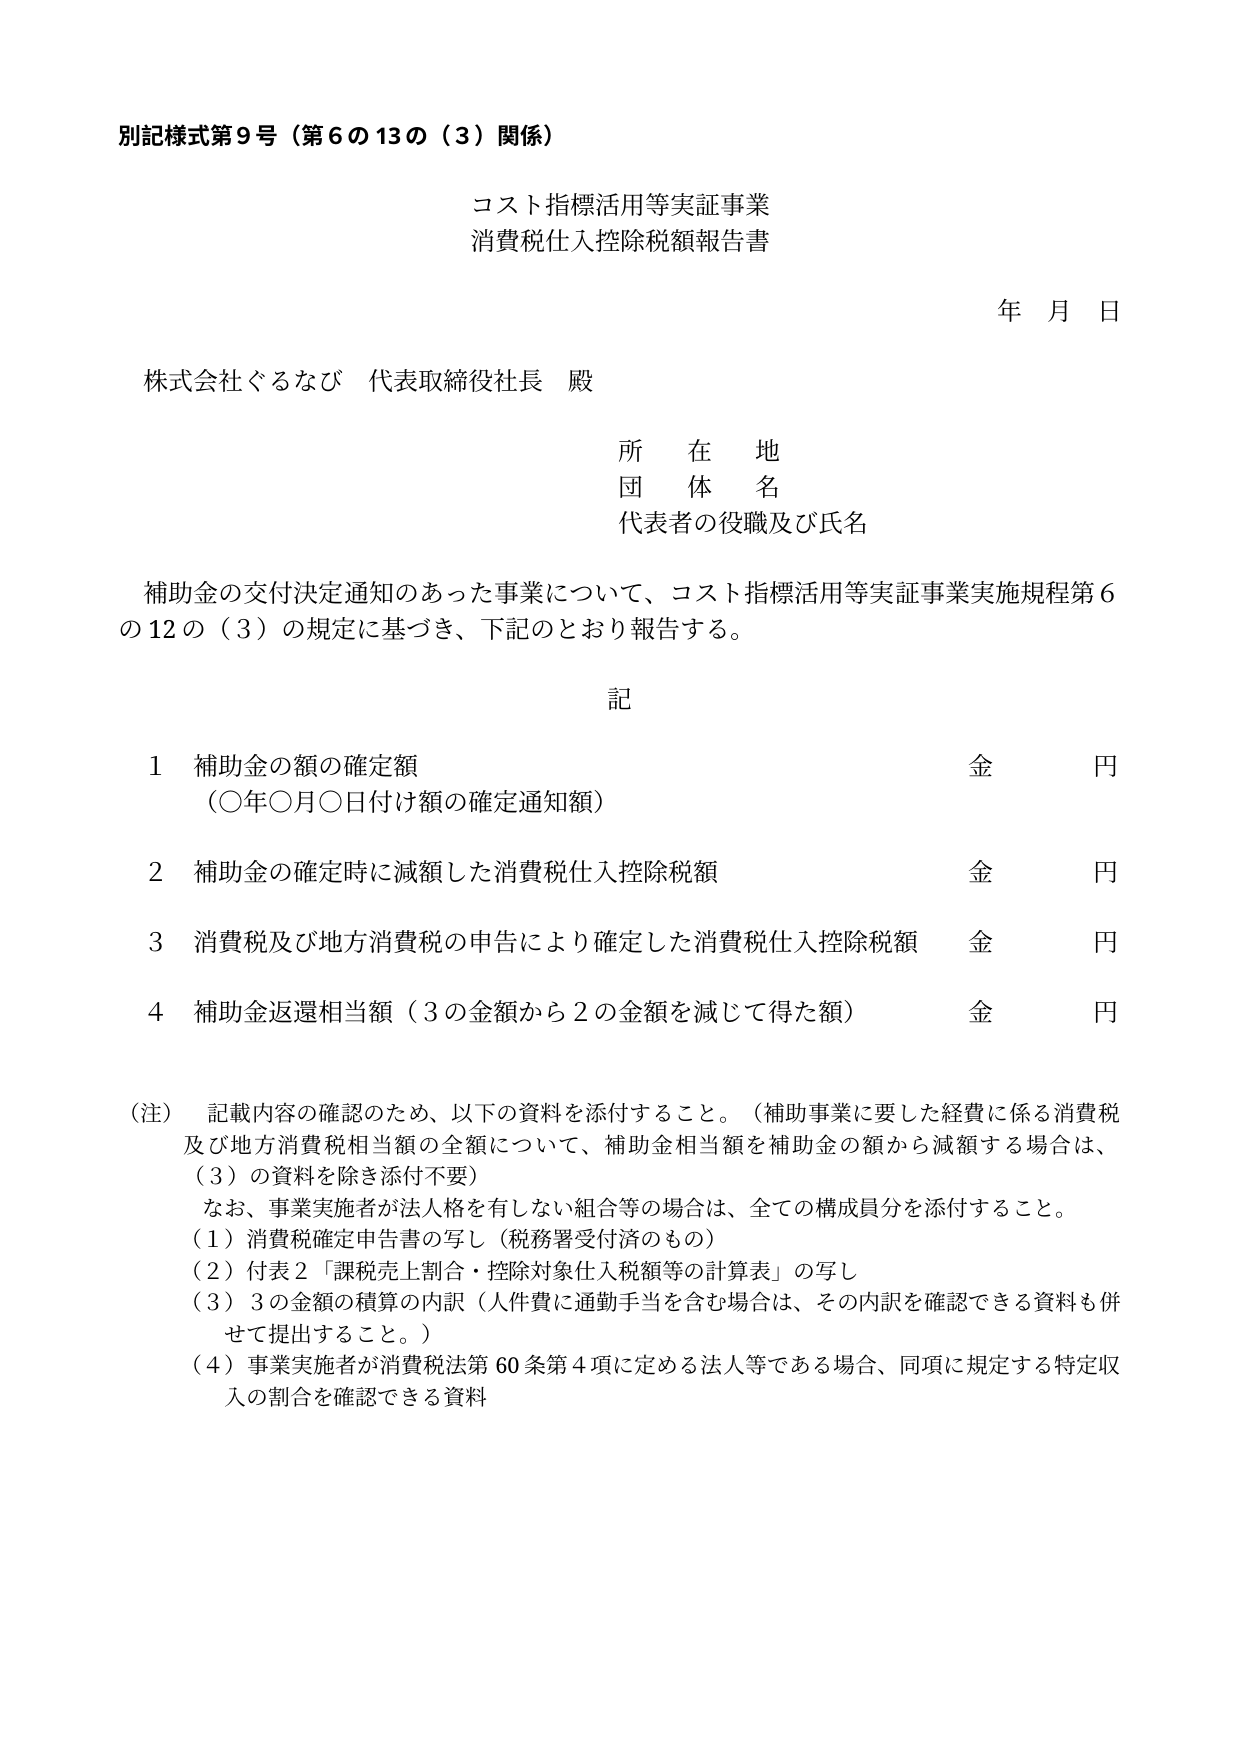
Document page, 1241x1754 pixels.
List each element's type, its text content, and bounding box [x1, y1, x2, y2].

text 消費税仕入控除税額報告書 [118, 221, 1122, 257]
text １ 補助金の額の確定額 金 円 [143, 747, 1122, 782]
text （３）３の金額の積算の内訳（人件費に通勤手当を含む場合は、その内訳を確認できる資料も併せて提出すること。） [181, 1285, 1122, 1348]
text 補助金の交付決定通知のあった事業について、コスト指標活用等実証事業実施規程第６の12の（３）の規定に基づき、下記のとおり報告する。 [118, 573, 1122, 645]
text （４）事業実施者が消費税法第60条第４項に定める法人等である場合、同項に規定する特定収入の割合を確認できる資料 [181, 1348, 1122, 1411]
text ４ 補助金返還相当額（３の金額から２の金額を減じて得た額） 金 円 [143, 992, 1122, 1028]
text 株式会社ぐるなび 代表取締役社長 殿 [143, 361, 1122, 397]
text コスト指標活用等実証事業 [118, 186, 1122, 221]
text ２ 補助金の確定時に減額した消費税仕入控除税額 金 円 [143, 852, 1122, 888]
text （１）消費税確定申告書の写し（税務署受付済のもの） [181, 1222, 1122, 1254]
text ３ 消費税及び地方消費税の申告により確定した消費税仕入控除税額 金 円 [143, 922, 1122, 958]
text 年 月 日 [118, 291, 1122, 327]
text 所在地 [618, 431, 1048, 467]
text 記 [118, 679, 1122, 715]
text 別記様式第９号（第６の13の（３）関係） [118, 118, 1122, 151]
text （２）付表２「課税売上割合・控除対象仕入税額等の計算表」の写し [181, 1254, 1122, 1285]
text なお、事業実施者が法人格を有しない組合等の場合は、全ての構成員分を添付すること。 [181, 1191, 1122, 1222]
text 代表者の役職及び氏名 [618, 503, 1048, 539]
text 団体名 [618, 467, 1048, 503]
text （○年○月○日付け額の確定通知額） [193, 782, 1122, 818]
text （注） 記載内容の確認のため、以下の資料を添付すること。（補助事業に要した経費に係る消費税及び地方消費税相当額の全額について、補助金相当額を補助金の額から減額する場合は、（３）の資料を除き添付不要） [118, 1097, 1122, 1191]
